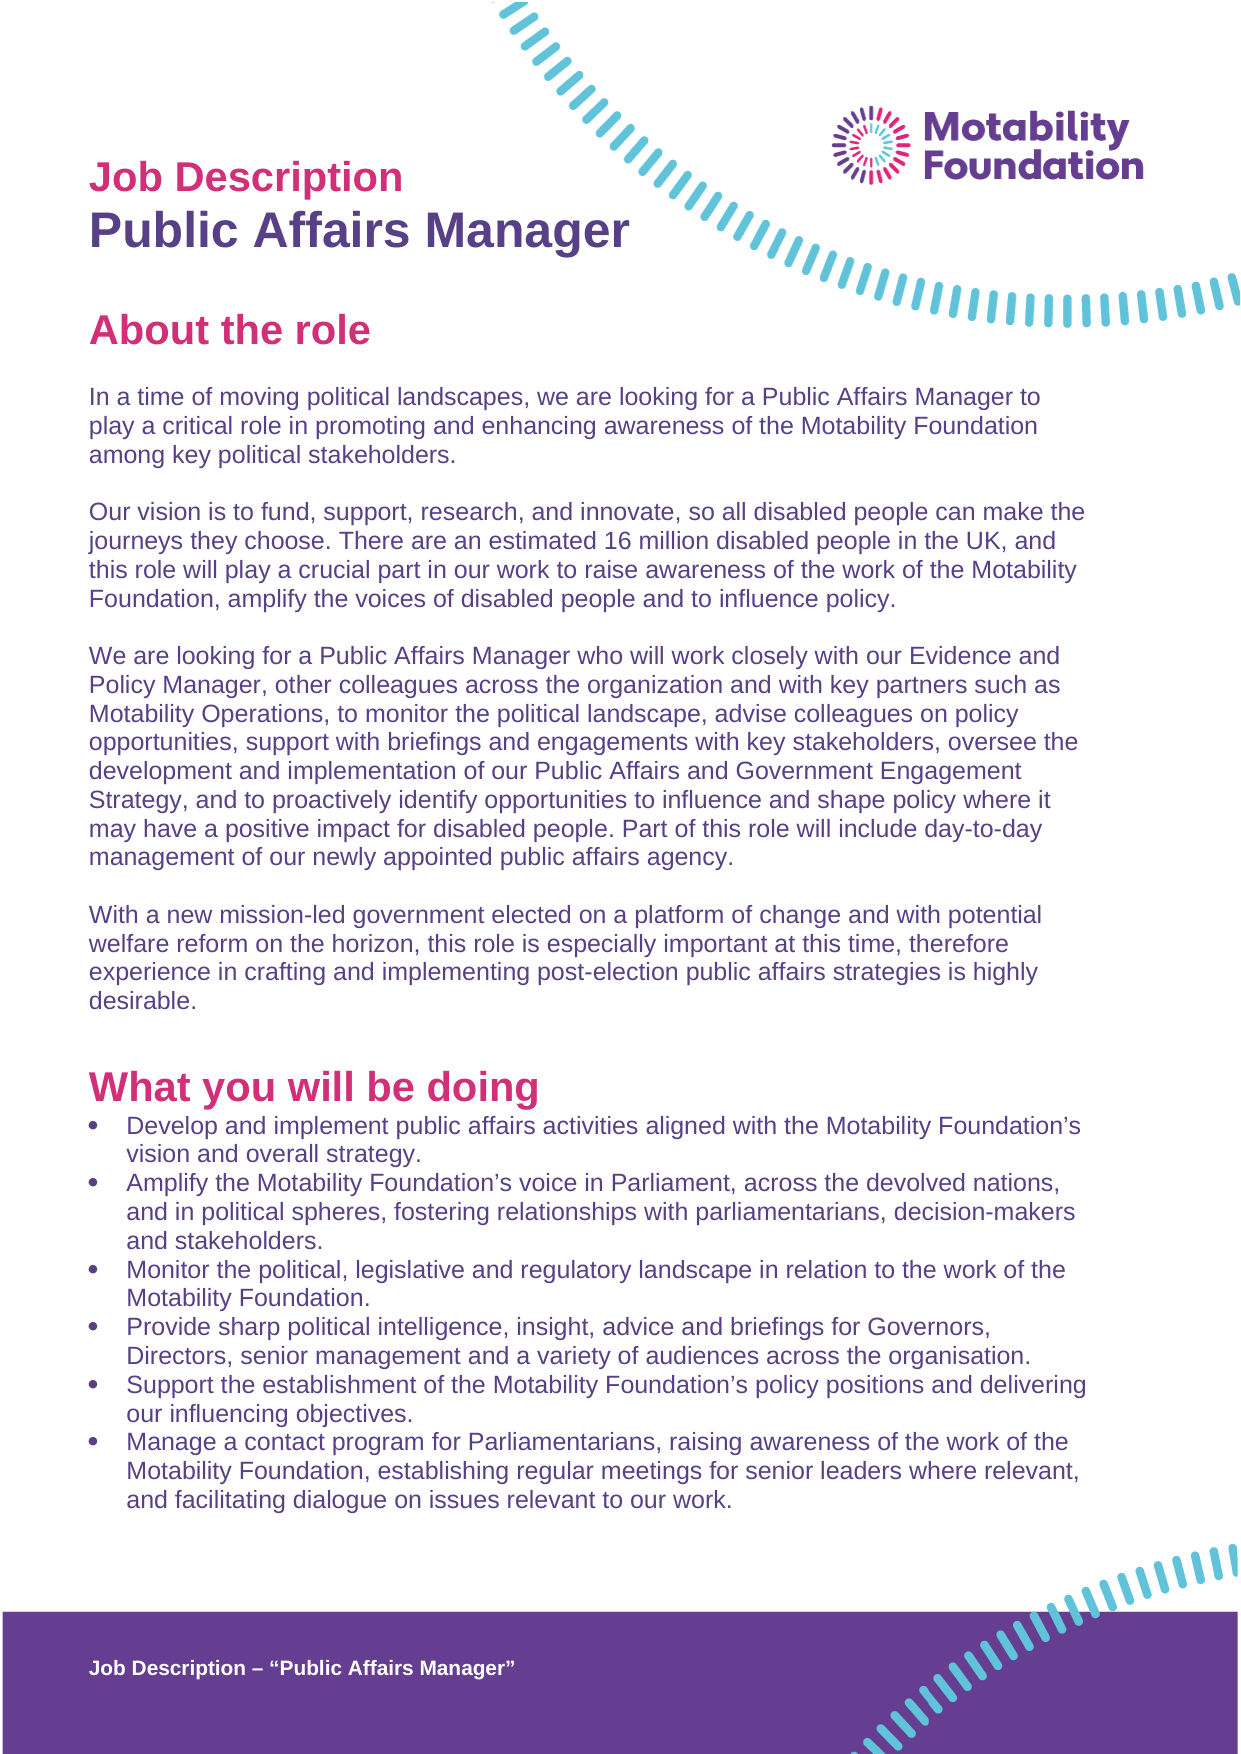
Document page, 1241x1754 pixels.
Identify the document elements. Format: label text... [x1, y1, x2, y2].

text Job Description Public Affairs Manager [89, 152, 1090, 258]
text In a time of moving political landscapes, we are looking for a Public Affairs Manager to play a critical role in promoting and enhancing awareness of the Motability Foundation among key political stakeholders. Our vision is to fund, support, research, and innovate, so all disabled people can make the journeys they choose. There are an estimated 16 million disabled people in the UK, and this role will play a crucial part in our work to raise awareness of the work of the Motability Foundation, amplify the voices of disabled people and to influence policy. We are looking for a Public Affairs Manager who will work closely with our Evidence and Policy Manager, other colleagues across the organization and with key partners such as Motability Operations, to monitor the political landscape, advise colleagues on policy opportunities, support with briefings and engagements with key stakeholders, oversee the development and implementation of our Public Affairs and Government Engagement Strategy, and to proactively identify opportunities to influence and shape policy where it may have a positive impact for disabled people. Part of this role will include day-to-day management of our newly appointed public affairs agency. With a new mission-led government elected on a platform of change and with potential welfare reform on the horizon, this role is especially important at this time, therefore experience in crafting and implementing post-election public affairs strategies is highly desirable. [89, 382, 1090, 1015]
list Monitor the political, legislative and regulatory landscape in relation to the work of the Motability Foundation. [89, 1254, 1090, 1312]
list Amplify the Motability Foundation’s voice in Parliament, across the devolved nations, and in political spheres, fostering relationships with parliamentarians, decision-makers and stakeholders. [89, 1168, 1090, 1254]
picture [2, 2, 1241, 347]
list Develop and implement public affairs activities aligned with the Motability Foundation’s vision and overall strategy. [89, 1111, 1090, 1168]
picture [2, 1538, 1238, 1754]
list Support the establishment of the Motability Foundation’s policy positions and delivering our influencing objectives. [89, 1370, 1090, 1427]
text What you will be doing [89, 1063, 1090, 1111]
list Provide sharp political intelligence, insight, advice and briefings for Governors, Directors, senior management and a variety of audiences across the organisation. [89, 1312, 1090, 1370]
list Manage a contact program for Parliamentarians, raising awareness of the work of the Motability Foundation, establishing regular meetings for senior leaders where relevant, and facilitating dialogue on issues relevant to our work. [89, 1427, 1090, 1514]
text About the role [89, 306, 1090, 353]
